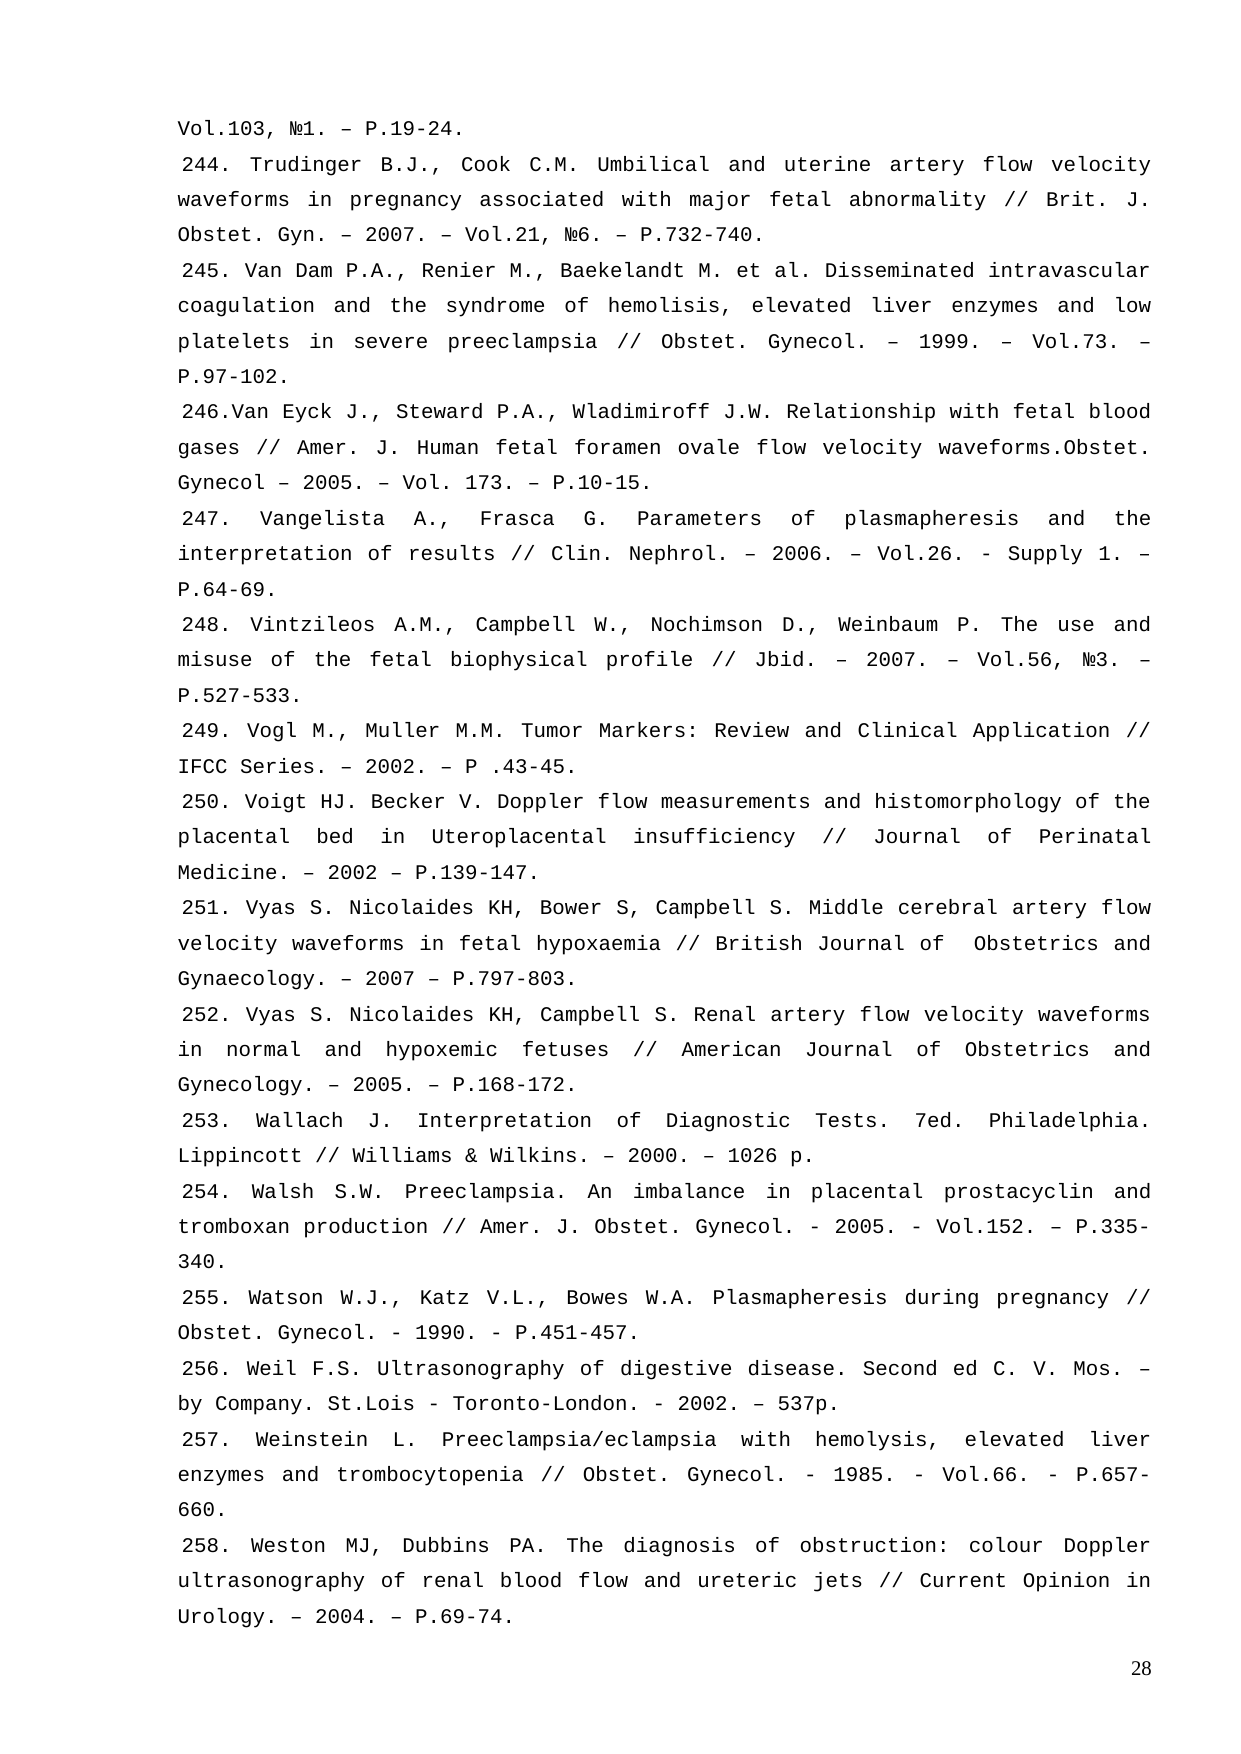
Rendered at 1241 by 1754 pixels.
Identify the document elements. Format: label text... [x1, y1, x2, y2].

text 254. Walsh S.W. Preeclampsia. An imbalance in placental prostacyclin and tromboxan production // Amer. J. Obstet. Gynecol. - 2005. - Vol.152. – P.335-340. [177, 1181, 1152, 1275]
text 245. Van Dam P.A., Renier M., Baekelandt M. et al. Disseminated intravascular coagulation and the syndrome of hemolisis, elevated liver enzymes and low platelets in severe preeclampsia // Obstet. Gynecol. – 1999. – Vol.73. – P.97-102. [177, 260, 1152, 390]
text 258. Weston MJ, Dubbins PA. The diagnosis of obstruction: colour Doppler ultrasonography of renal blood flow and ureteric jets // Current Opinion in Urology. – 2004. – Р.69-74. [177, 1535, 1152, 1629]
text 251. Vyas S. Nicolaides KH, Bower S, Campbell S. Middle cerebral artery flow velocity waveforms in fetal hypoxaemia // British Journal of Obstetrics and Gynaecology. – 2007 – Р.797-803. [177, 897, 1152, 992]
text 244. Trudinger B.J., Cook C.M. Umbilical and uterine artery flow velocity waveforms in pregnancy associated with major fetal abnormality // Brit. J. Obstet. Gyn. – 2007. – Vol.21, №6. – Р.732-740. [177, 153, 1152, 248]
text 257. Weinstein L. Preeclampsia/eclampsia with hemolysis, elevated liver enzymes and trombocytopenia // Obstet. Gynecol. - 1985. - Vol.66. - P.657-660. [177, 1428, 1152, 1523]
text 249. Vogl M., Muller M.M. Tumor Markers: Review and Clinical Application // IFCC Series. – 2002. – Р .43-45. [177, 720, 1152, 779]
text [177, 118, 1152, 142]
text 252. Vyas S. Nicolaides KH, Campbell S. Renal artery flow velocity waveforms in normal and hypoxemic fetuses // American Journal of Obstetrics and Gynecology. – 2005. – Р.168-172. [177, 1003, 1152, 1098]
text 247. Vangelista A., Frasca G. Parameters of plasmapheresis and the interpretation of results // Clin. Nephrol. – 2006. – Vol.26. - Supply 1. – P.64-69. [177, 508, 1152, 602]
text 250. Voigt HJ. Becker V. Doppler flow measurements and histomorphology of the placental bed in Uteroplacental insufficiency // Journal of Perinatal Medicine. – 2002 – Р.139-147. [177, 791, 1152, 886]
text 246.Van Eyck J., Steward P.A., Wladimiroff J.W. Relationship with fetal blood gases // Amer. J. Human fetal foramen ovale flow velocity waveforms.Obstet. Gynecol – 2005. – Vol. 173. – P.10-15. [177, 401, 1152, 496]
text 255. Watson W.J., Katz V.L., Bowes W.A. Plasmapheresis during pregnancy // Obstet. Gynecol. - 1990. - P.451-457. [177, 1287, 1152, 1346]
text 256. Weil F.S. Ultrasonography of digestive disease. Second ed C. V. Mos. – by Cоmpany. St.Lois - Toronto-London. - 2002. – 537p. [177, 1358, 1152, 1417]
text 248. Vintzileos A.M., Campbell W., Nochimson D., Weinbaum P. The use and misuse of the fetal biophysical profile // Jbid. – 2007. – Vol.56, №3. – P.527-533. [177, 614, 1152, 708]
text 253. Wallach J. Interpretation of Diagnostic Tests. 7ed. Philadelphia. Lippincott // Williams & Wilkins. – 2000. – 1026 р. [177, 1110, 1152, 1169]
